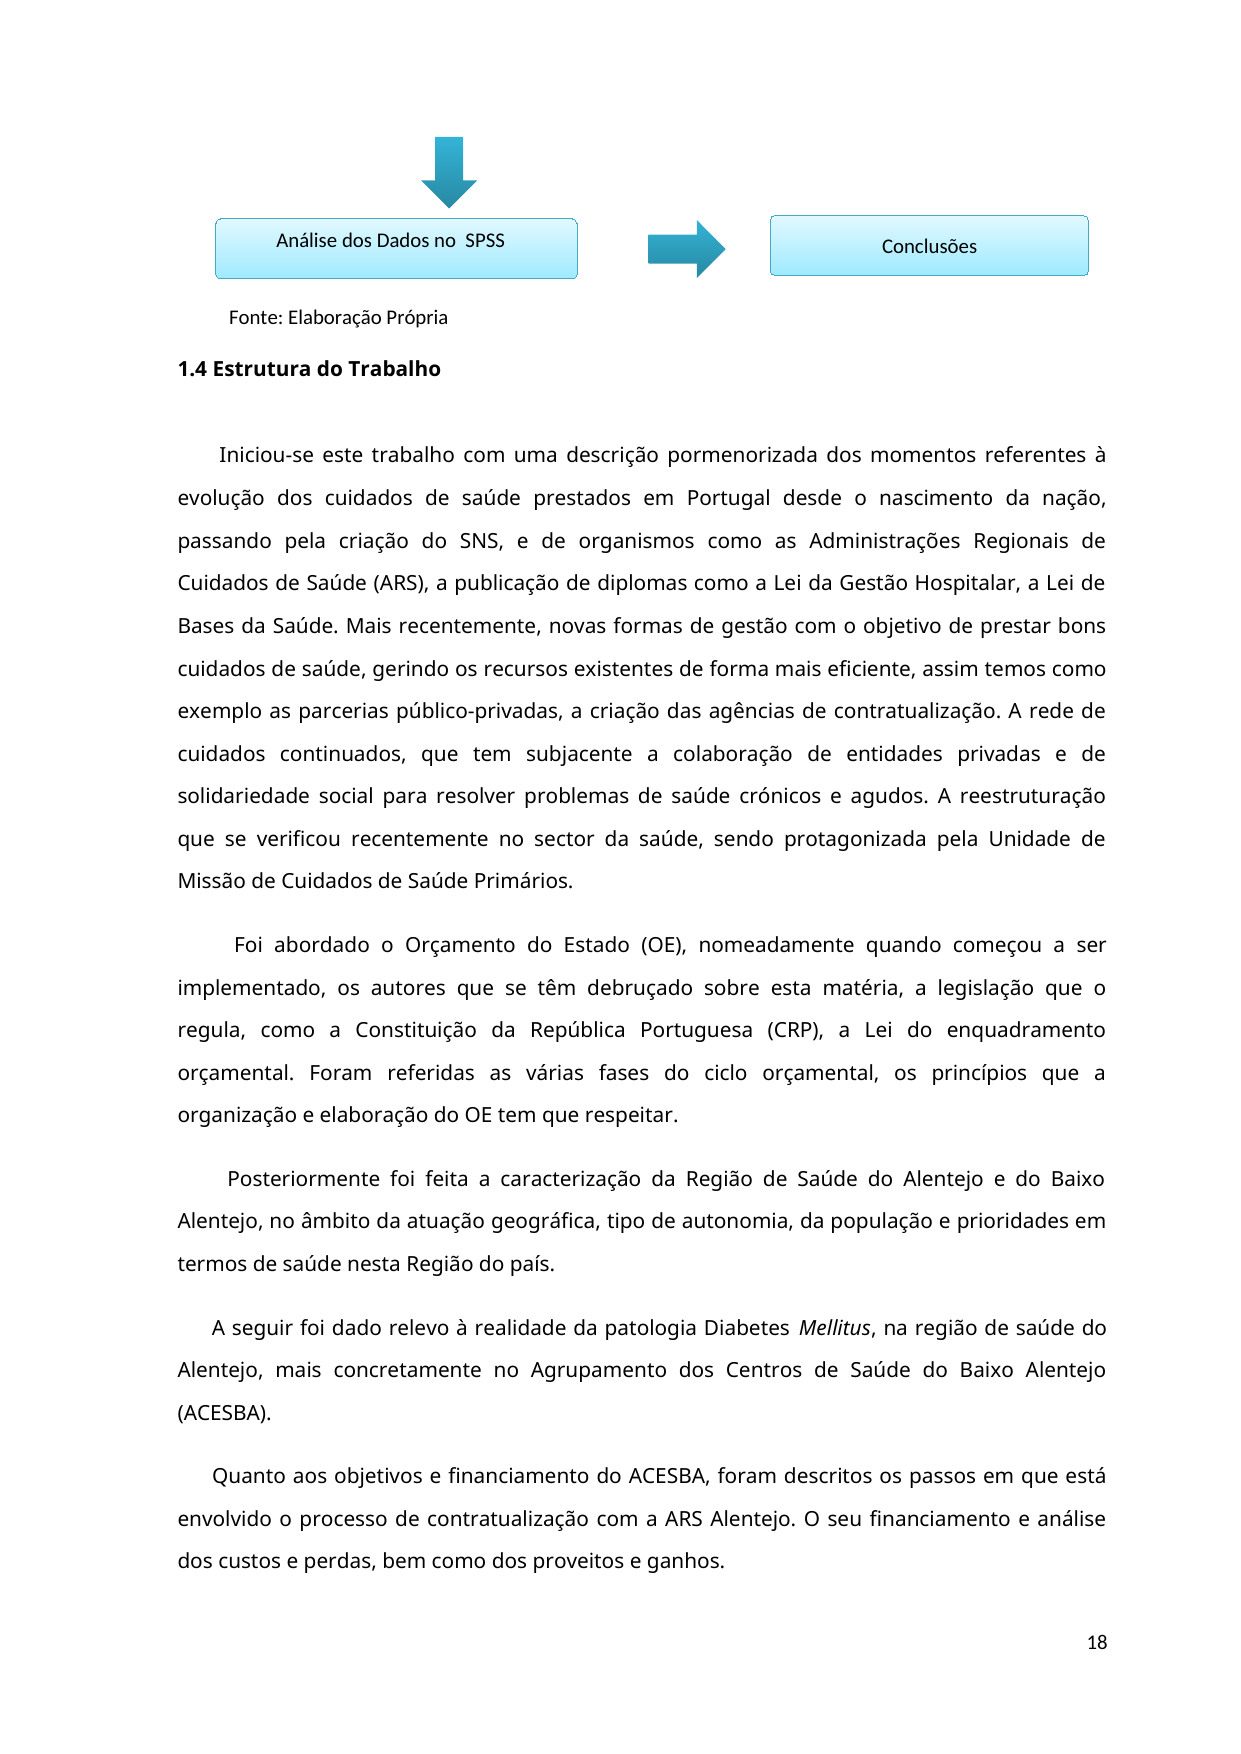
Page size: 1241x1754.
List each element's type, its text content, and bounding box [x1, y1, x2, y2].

text Foi abordado o Orçamento do Estado (OE), nomeadamente quando começou a ser implementado, os autores que se têm debruçado sobre esta matéria, a legislação que o regula, como a Constituição da República Portuguesa (CRP), a Lei do enquadramento orçamental. Foram referidas as várias fases do ciclo orçamental, os princípios que a organização e elaboração do OE tem que respeitar. [177, 930, 1107, 1129]
text Quanto aos objetivos e financiamento do ACESBA, foram descritos os passos em que está envolvido o processo de contratualização com a ARS Alentejo. O seu financiamento e análise dos custos e perdas, bem como dos proveitos e ganhos. [177, 1461, 1107, 1575]
text Iniciou-se este trabalho com uma descrição pormenorizada dos momentos referentes à evolução dos cuidados de saúde prestados em Portugal desde o nascimento da nação, passando pela criação do SNS, e de organismos como as Administrações Regionais de Cuidados de Saúde (ARS), a publicação de diplomas como a Lei da Gestão Hospitalar, a Lei de Bases da Saúde. Mais recentemente, novas formas de gestão com o objetivo de prestar bons cuidados de saúde, gerindo os recursos existentes de forma mais eficiente, assim temos como exemplo as parcerias público-privadas, a criação das agências de contratualização. A rede de cuidados continuados, que tem subjacente a colaboração de entidades privadas e de solidariedade social para resolver problemas de saúde crónicos e agudos. A reestruturação que se verificou recentemente no sector da saúde, sendo protagonizada pela Unidade de Missão de Cuidados de Saúde Primários. [177, 441, 1107, 895]
list 1.4 Estrutura do Trabalho [177, 354, 1107, 383]
text Fonte: Elaboração Própria [177, 304, 1107, 330]
text A seguir foi dado relevo à realidade da patologia Diabetes Mellitus, na região de saúde do Alentejo, mais concretamente no Agrupamento dos Centros de Saúde do Baixo Alentejo (ACESBA). [177, 1313, 1107, 1426]
text Posteriormente foi feita a caracterização da Região de Saúde do Alentejo e do Baixo Alentejo, no âmbito da atuação geográfica, tipo de autonomia, da população e prioridades em termos de saúde nesta Região do país. [177, 1164, 1107, 1278]
